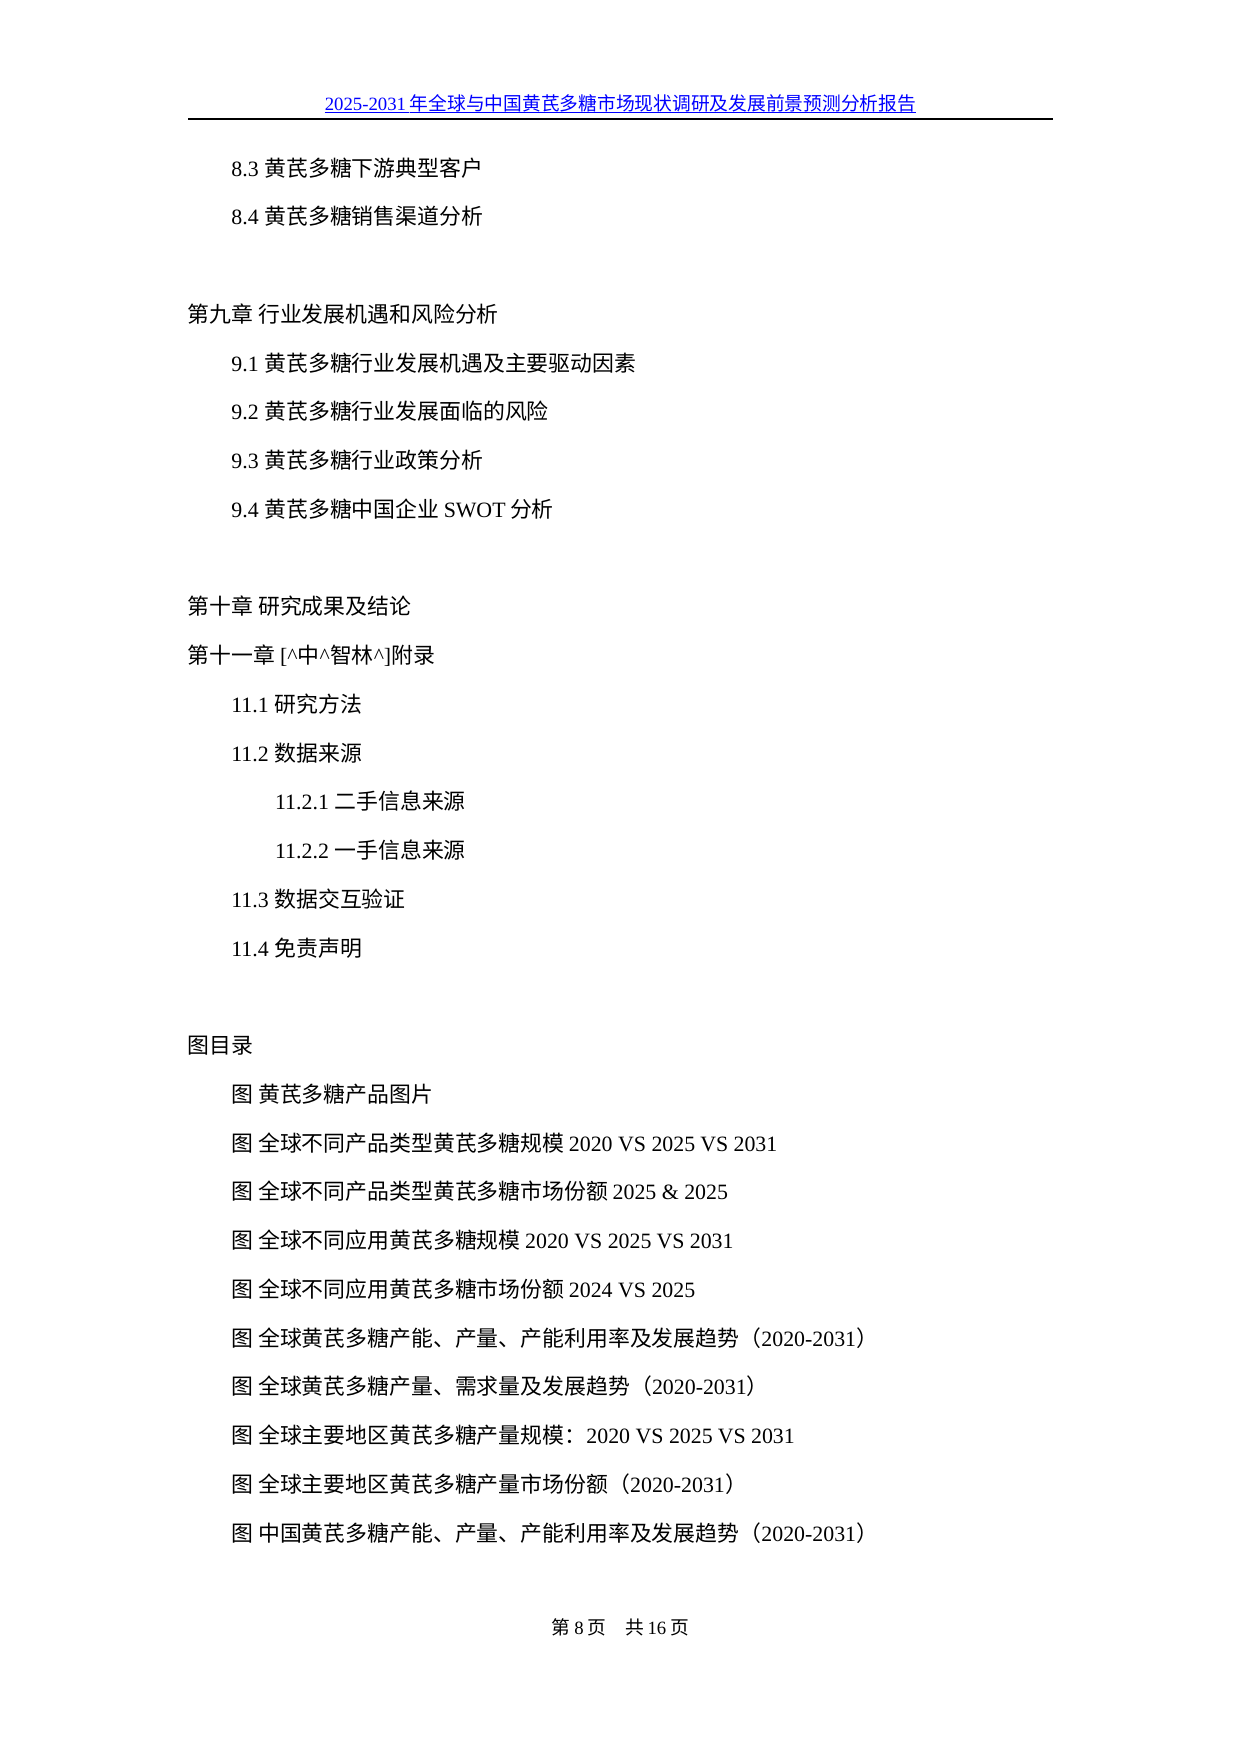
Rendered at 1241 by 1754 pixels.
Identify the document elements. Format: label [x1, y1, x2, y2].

text [187, 150, 1053, 1548]
